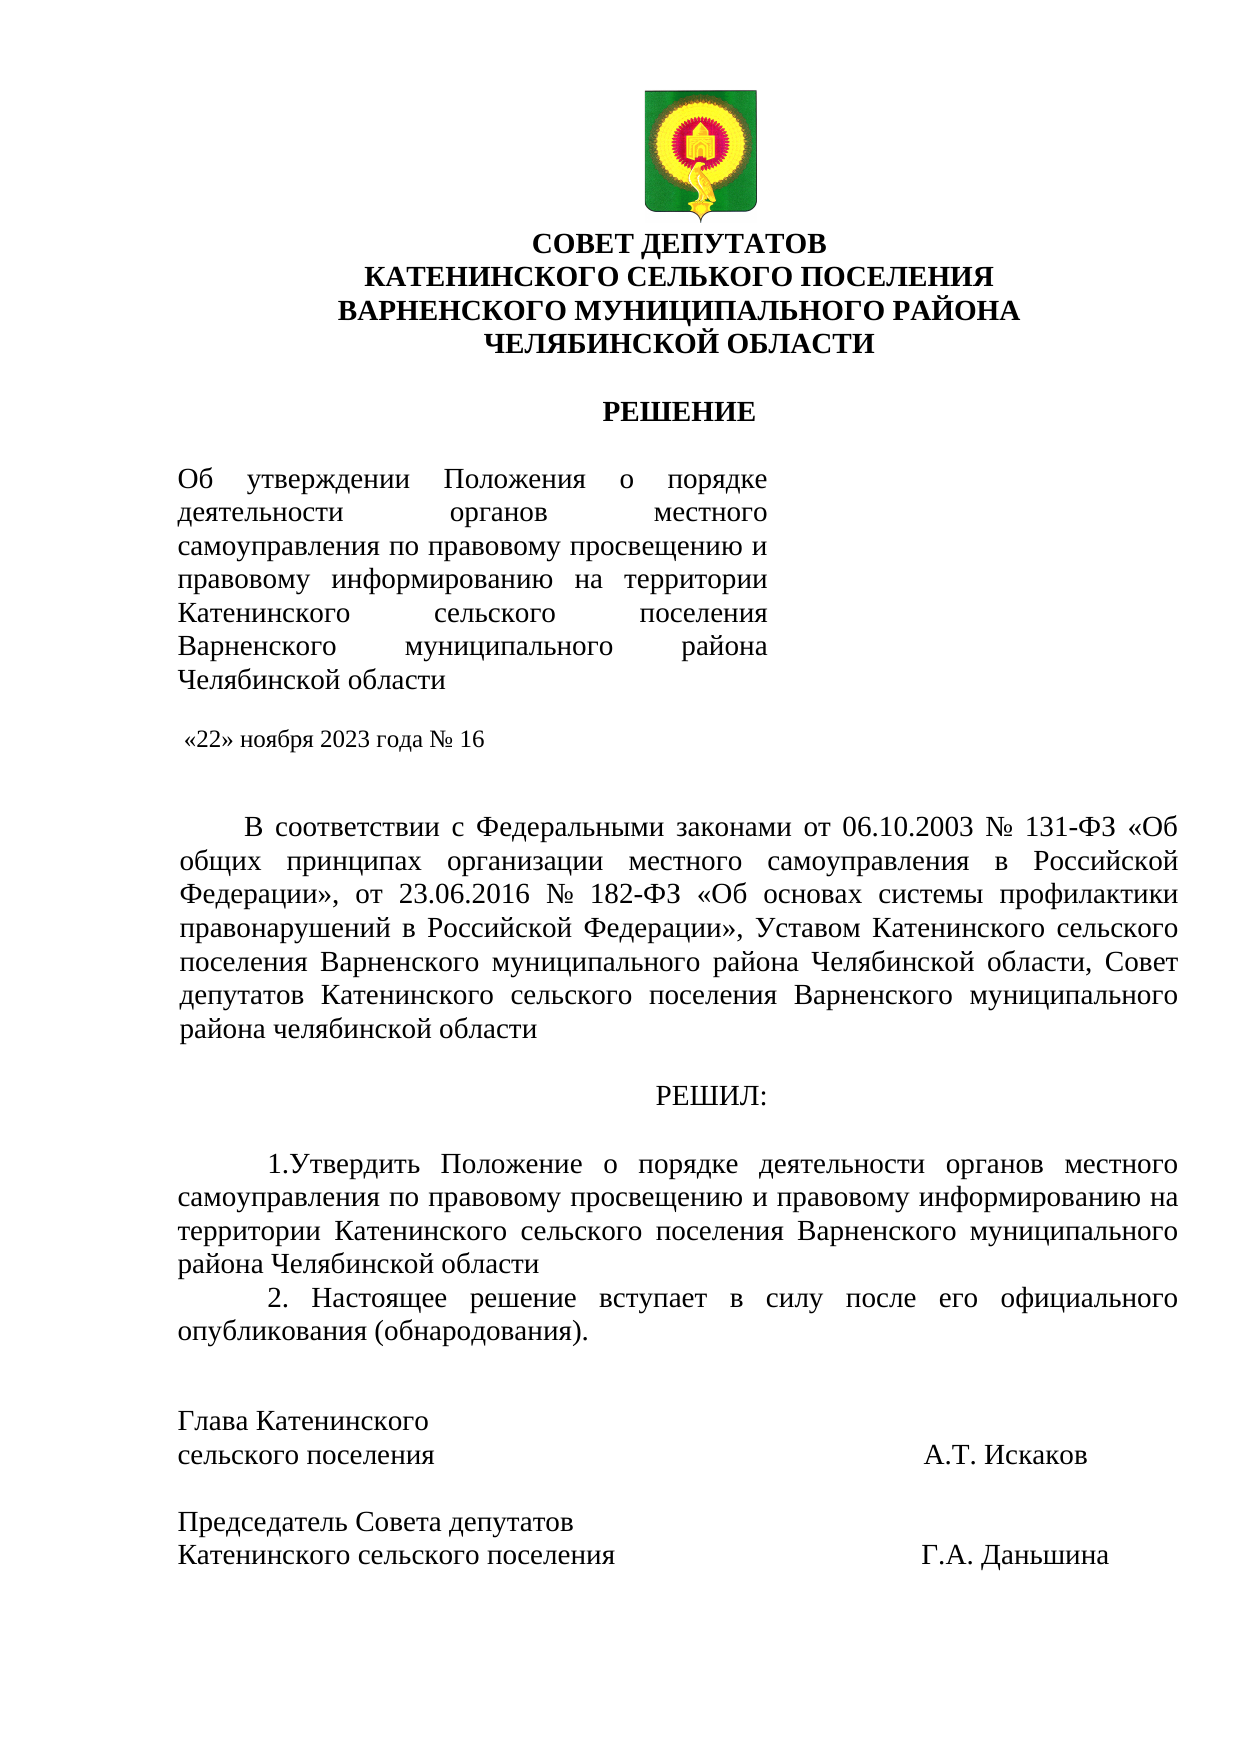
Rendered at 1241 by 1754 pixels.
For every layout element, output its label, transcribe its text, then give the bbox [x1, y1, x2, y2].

text сельского поселения А.Т. Искаков [177, 1437, 1181, 1470]
title ВАРНЕНСКОГО МУНИЦИПАЛЬНОГО РАЙОНА [177, 293, 1181, 327]
title СОВЕТ ДЕПУТАТОВ [177, 226, 1181, 259]
title ЧЕЛЯБИНСКОЙ ОБЛАСТИ [177, 327, 1181, 360]
text «22» ноября 2023 года № 16 [177, 724, 768, 753]
title РЕШЕНИЕ [177, 394, 1181, 427]
picture [644, 89, 757, 223]
text Председатель Совета депутатов [177, 1504, 1181, 1537]
text 2. Настоящее решение вступает в силу после его официального опубликования (обнародования). [177, 1280, 1179, 1347]
text РЕШИЛ: [179, 1078, 1179, 1111]
text Катенинского сельского поселения Г.А. Даньшина [177, 1537, 1181, 1571]
title КАТЕНИНСКОГО СЕЛЬКОГО ПОСЕЛЕНИЯ [177, 259, 1181, 293]
text В соответствии с Федеральными законами от 06.10.2003 № 131-ФЗ «Об общих принципах организации местного самоуправления в Российской Федерации», от 23.06.2016 № 182-ФЗ «Об основах системы профилактики правонарушений в Российской Федерации», Уставом Катенинского сельского поселения Варненского муниципального района Челябинской области, Совет депутатов Катенинского сельского поселения Варненского муниципального района челябинской области [179, 809, 1179, 1044]
text Об утверждении Положения о порядке деятельности органов местного самоуправления по правовому просвещению и правовому информированию на территории Катенинского сельского поселения Варненского муниципального района Челябинской области [177, 461, 768, 696]
text 1.Утвердить Положение о порядке деятельности органов местного самоуправления по правовому просвещению и правовому информированию на территории Катенинского сельского поселения Варненского муниципального района Челябинской области [177, 1146, 1179, 1280]
text Глава Катенинского [177, 1403, 1181, 1437]
